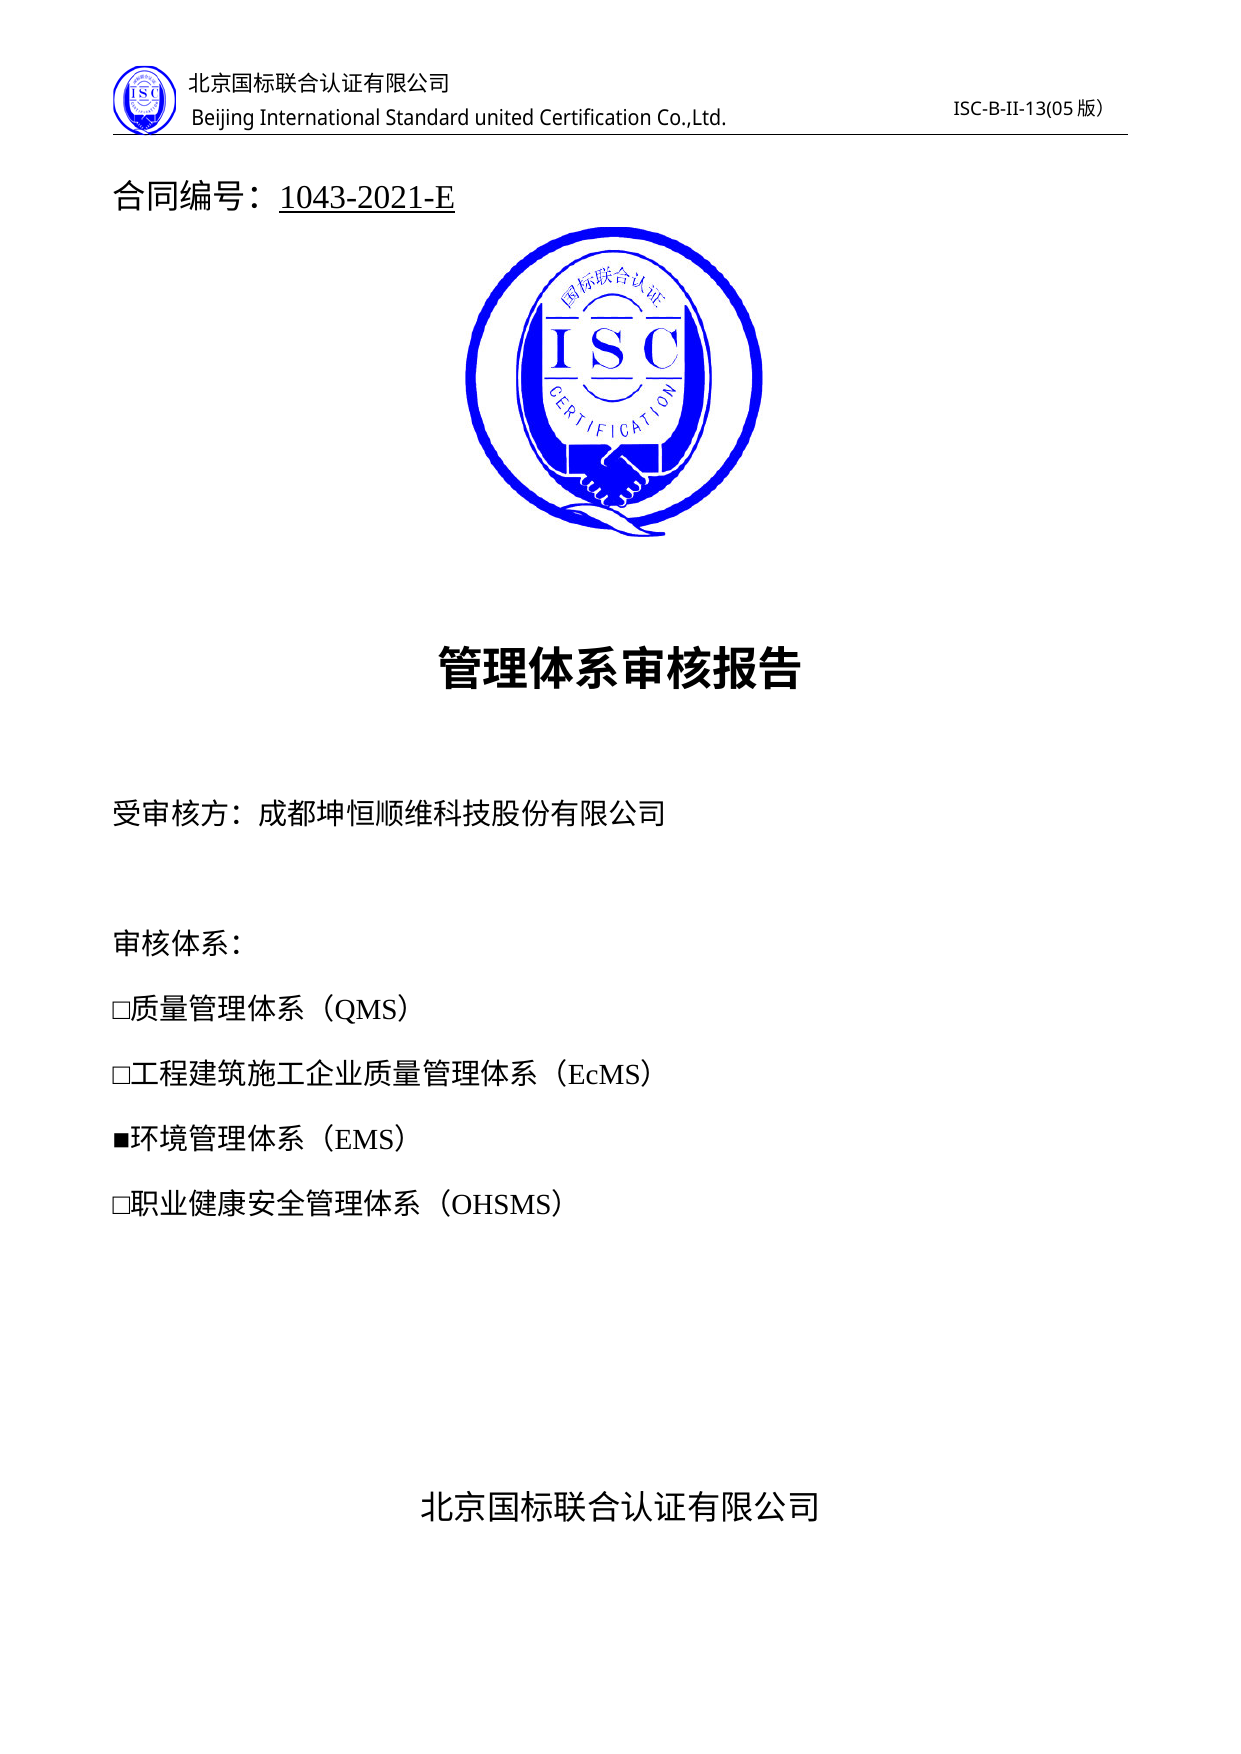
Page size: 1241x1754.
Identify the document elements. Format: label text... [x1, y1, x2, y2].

text 审核体系： [112, 909, 1128, 974]
picture [112, 65, 176, 134]
text □职业健康安全管理体系（OHSMS） [112, 1169, 1128, 1234]
text □质量管理体系（QMS） [112, 974, 1128, 1039]
text 管理体系审核报告 [112, 617, 1128, 714]
text 合同编号：1043-2021-E [112, 162, 1128, 227]
text ■环境管理体系（EMS） [112, 1104, 1128, 1169]
picture [465, 227, 775, 537]
text 北京国标联合认证有限公司 [112, 1472, 1128, 1537]
text 受审核方：成都坤恒顺维科技股份有限公司 [112, 779, 1128, 844]
text □工程建筑施工企业质量管理体系（EcMS） [112, 1039, 1128, 1104]
